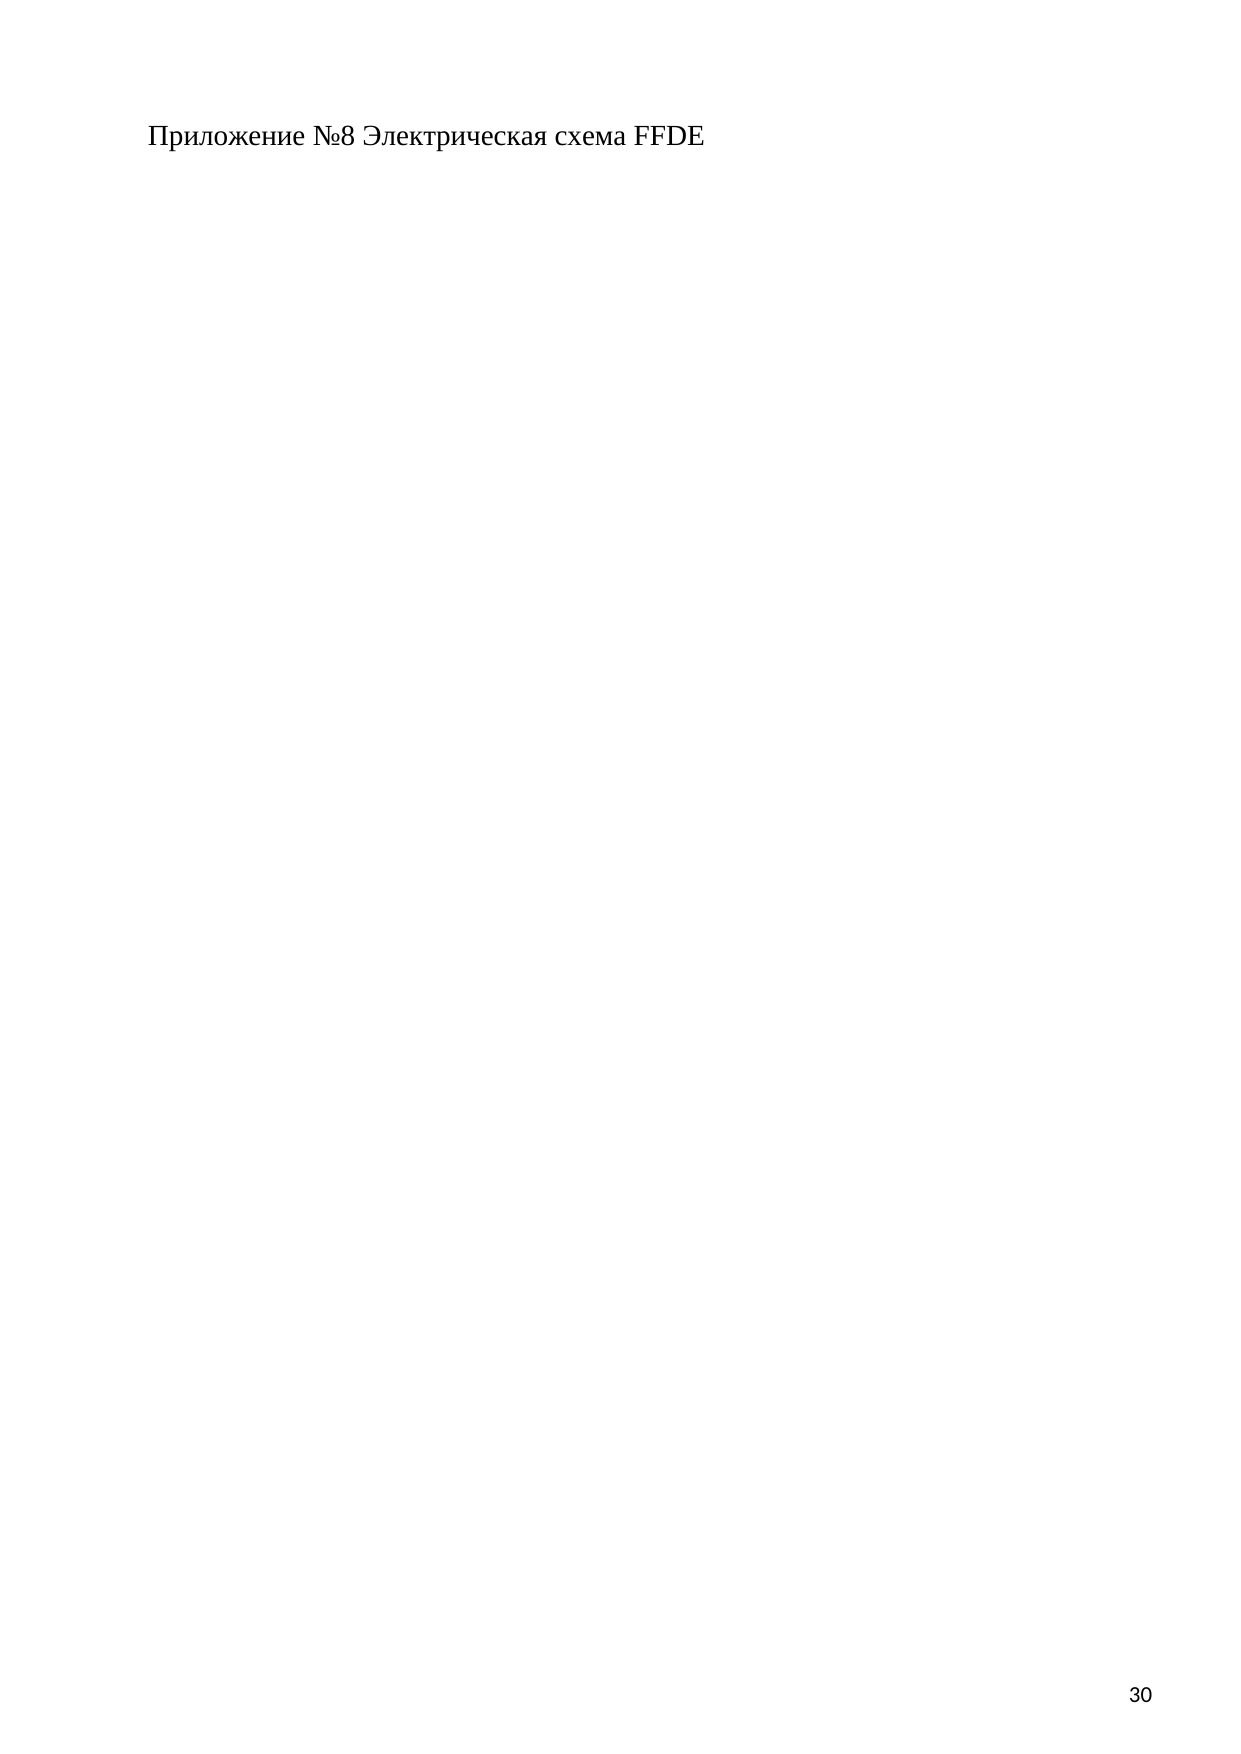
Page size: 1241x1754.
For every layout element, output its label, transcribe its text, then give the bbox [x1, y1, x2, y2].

text Приложение №8 Электрическая схема FFDE [148, 118, 1152, 152]
